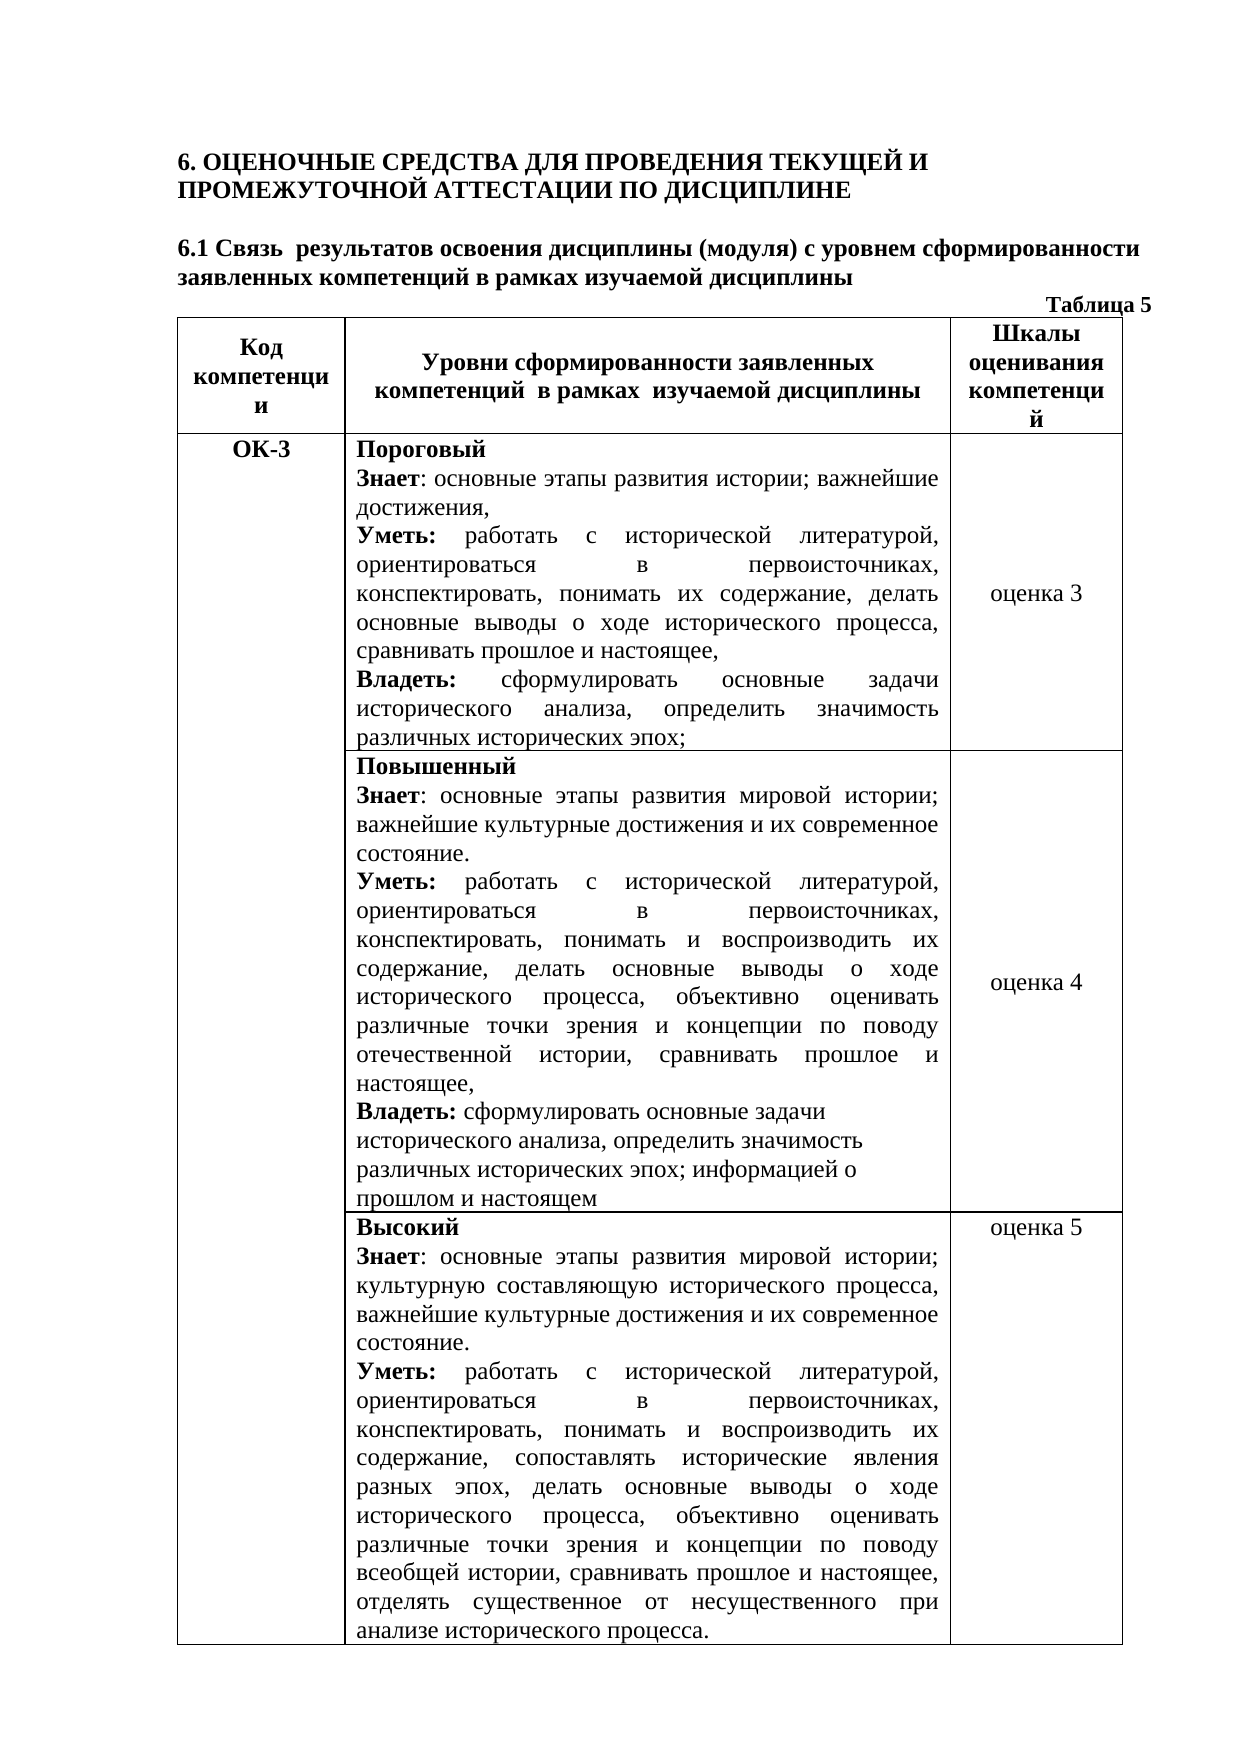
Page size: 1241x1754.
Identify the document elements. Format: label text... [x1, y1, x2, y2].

text Таблица 5 [177, 291, 1152, 317]
text 6. ОЦЕНОЧНЫЕ СРЕДСТВА ДЛЯ ПРОВЕДЕНИЯ ТЕКУЩЕЙ И ПРОМЕЖУТОЧНОЙ АТТЕСТАЦИИ ПО ДИСЦИПЛИНЕ [177, 147, 1152, 204]
table_header Шкалы оценивания компетенций [951, 318, 1122, 433]
table_cell Повышенный Знает: основные этапы развития мировой истории; важнейшие культурные достижения и их современное состояние. Уметь: работать с исторической литературой, ориентироваться в первоисточниках, конспектировать, понимать и воспроизводить их содержание, делать основные выводы о ходе исторического процесса, объективно оценивать различные точки зрения и концепции по поводу отечественной истории, сравнивать прошлое и настоящее, Владеть: сформулировать основные задачи исторического анализа, определить значимость различных исторических эпох; информацией о прошлом и настоящем [346, 751, 950, 1211]
table_header Уровни сформированности заявленных компетенций в рамках изучаемой дисциплины [346, 318, 950, 433]
text 6.1 Связь результатов освоения дисциплины (модуля) с уровнем сформированности заявленных компетенций в рамках изучаемой дисциплины [177, 233, 1152, 291]
table_cell оценка 5 [951, 1213, 1122, 1644]
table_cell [346, 1213, 950, 1644]
table_cell оценка 3 [951, 434, 1122, 750]
table_header Код компетенции [178, 318, 344, 433]
table_cell Пороговый Знает: основные этапы развития истории; важнейшие достижения, Уметь: работать с исторической литературой, ориентироваться в первоисточниках, конспектировать, понимать их содержание, делать основные выводы о ходе исторического процесса, сравнивать прошлое и настоящее, Владеть: сформулировать основные задачи исторического анализа, определить значимость различных исторических эпох; [346, 434, 950, 750]
table_cell оценка 4 [951, 751, 1122, 1211]
table_cell ОК-3 [178, 434, 344, 1644]
